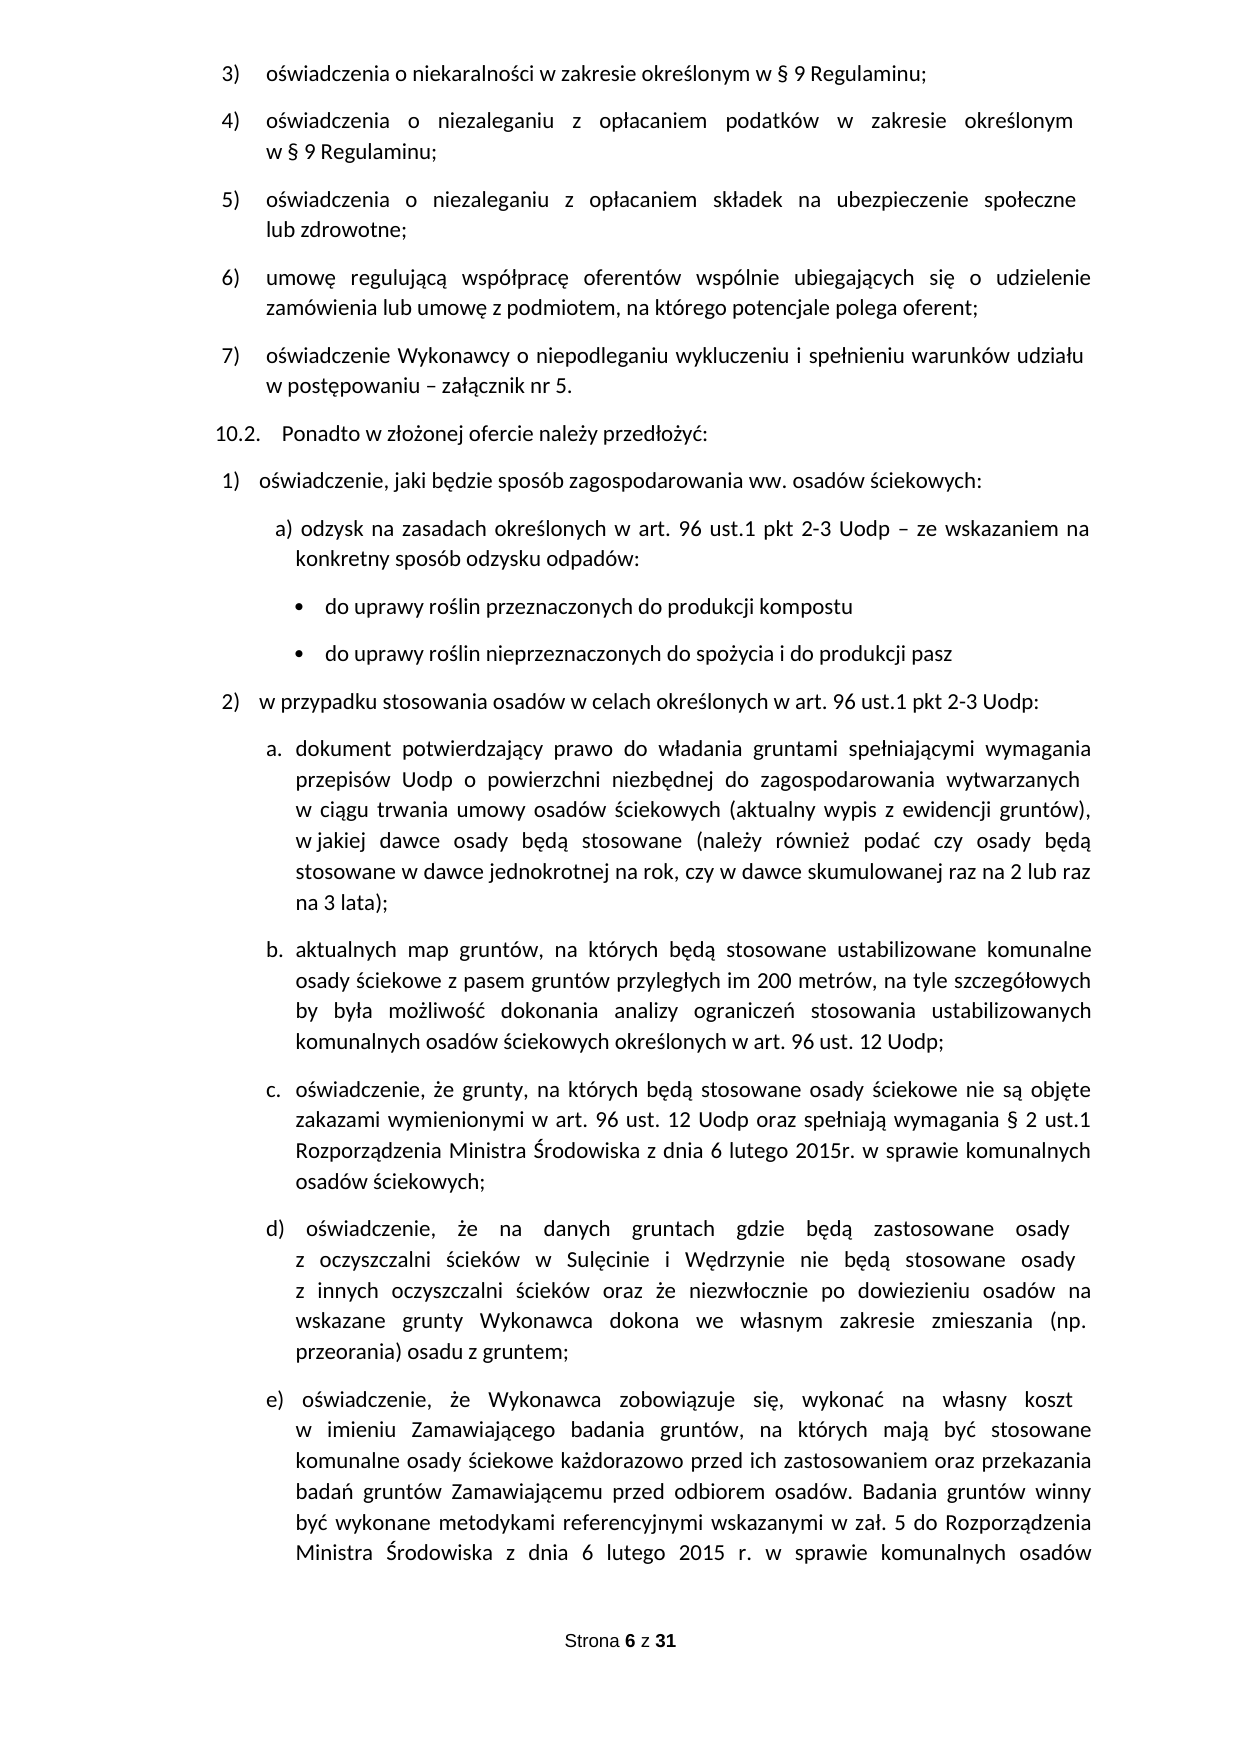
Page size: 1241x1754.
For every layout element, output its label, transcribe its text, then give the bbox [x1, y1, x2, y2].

list oświadczenia o niezaleganiu z opłacaniem składek na ubezpieczenie społeczne lub zdrowotne; [221, 185, 1093, 243]
list oświadczenia o niekaralności w zakresie określonym w § 9 Regulaminu; [221, 59, 1093, 87]
list do uprawy roślin przeznaczonych do produkcji kompostu [295, 592, 1093, 620]
list dokument potwierdzający prawo do władania gruntami spełniającymi wymagania przepisów Uodp o powierzchni niezbędnej do zagospodarowania wytwarzanych w ciągu trwania umowy osadów ściekowych (aktualny wypis z ewidencji gruntów), w jakiej dawce osady będą stosowane (należy również podać czy osady będą stosowane w dawce jednokrotnej na rok, czy w dawce skumulowanej raz na 2 lub raz na 3 lata); [266, 734, 1093, 916]
text 10.2. Ponadto w złożonej ofercie należy przedłożyć: [148, 419, 1093, 447]
list aktualnych map gruntów, na których będą stosowane ustabilizowane komunalne osady ściekowe z pasem gruntów przyległych im 200 metrów, na tyle szczegółowych by była możliwość dokonania analizy ograniczeń stosowania ustabilizowanych komunalnych osadów ściekowych określonych w art. 96 ust. 12 Uodp; [266, 935, 1093, 1055]
text a) odzysk na zasadach określonych w art. 96 ust.1 pkt 2-3 Uodp – ze wskazaniem na konkretny sposób odzysku odpadów: [236, 514, 1093, 573]
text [266, 1385, 1093, 1566]
list oświadczenia o niezaleganiu z opłacaniem podatków w zakresie określonym w § 9 Regulaminu; [221, 107, 1093, 165]
list oświadczenie Wykonawcy o niepodleganiu wykluczeniu i spełnieniu warunków udziału w postępowaniu – załącznik nr 5. [221, 341, 1093, 400]
list w przypadku stosowania osadów w celach określonych w art. 96 ust.1 pkt 2-3 Uodp: [221, 687, 1093, 715]
list oświadczenie, jaki będzie sposób zagospodarowania ww. osadów ściekowych: [221, 466, 1093, 494]
list oświadczenie, że grunty, na których będą stosowane osady ściekowe nie są objęte zakazami wymienionymi w art. 96 ust. 12 Uodp oraz spełniają wymagania § 2 ust.1 Rozporządzenia Ministra Środowiska z dnia 6 lutego 2015r. w sprawie komunalnych osadów ściekowych; [266, 1075, 1093, 1195]
text d) oświadczenie, że na danych gruntach gdzie będą zastosowane osady z oczyszczalni ścieków w Sulęcinie i Wędrzynie nie będą stosowane osady z innych oczyszczalni ścieków oraz że niezwłocznie po dowiezieniu osadów na wskazane grunty Wykonawca dokona we własnym zakresie zmieszania (np. przeorania) osadu z gruntem; [266, 1214, 1093, 1365]
list umowę regulującą współpracę oferentów wspólnie ubiegających się o udzielenie zamówienia lub umowę z podmiotem, na którego potencjale polega oferent; [221, 263, 1093, 322]
list do uprawy roślin nieprzeznaczonych do spożycia i do produkcji pasz [295, 639, 1093, 667]
